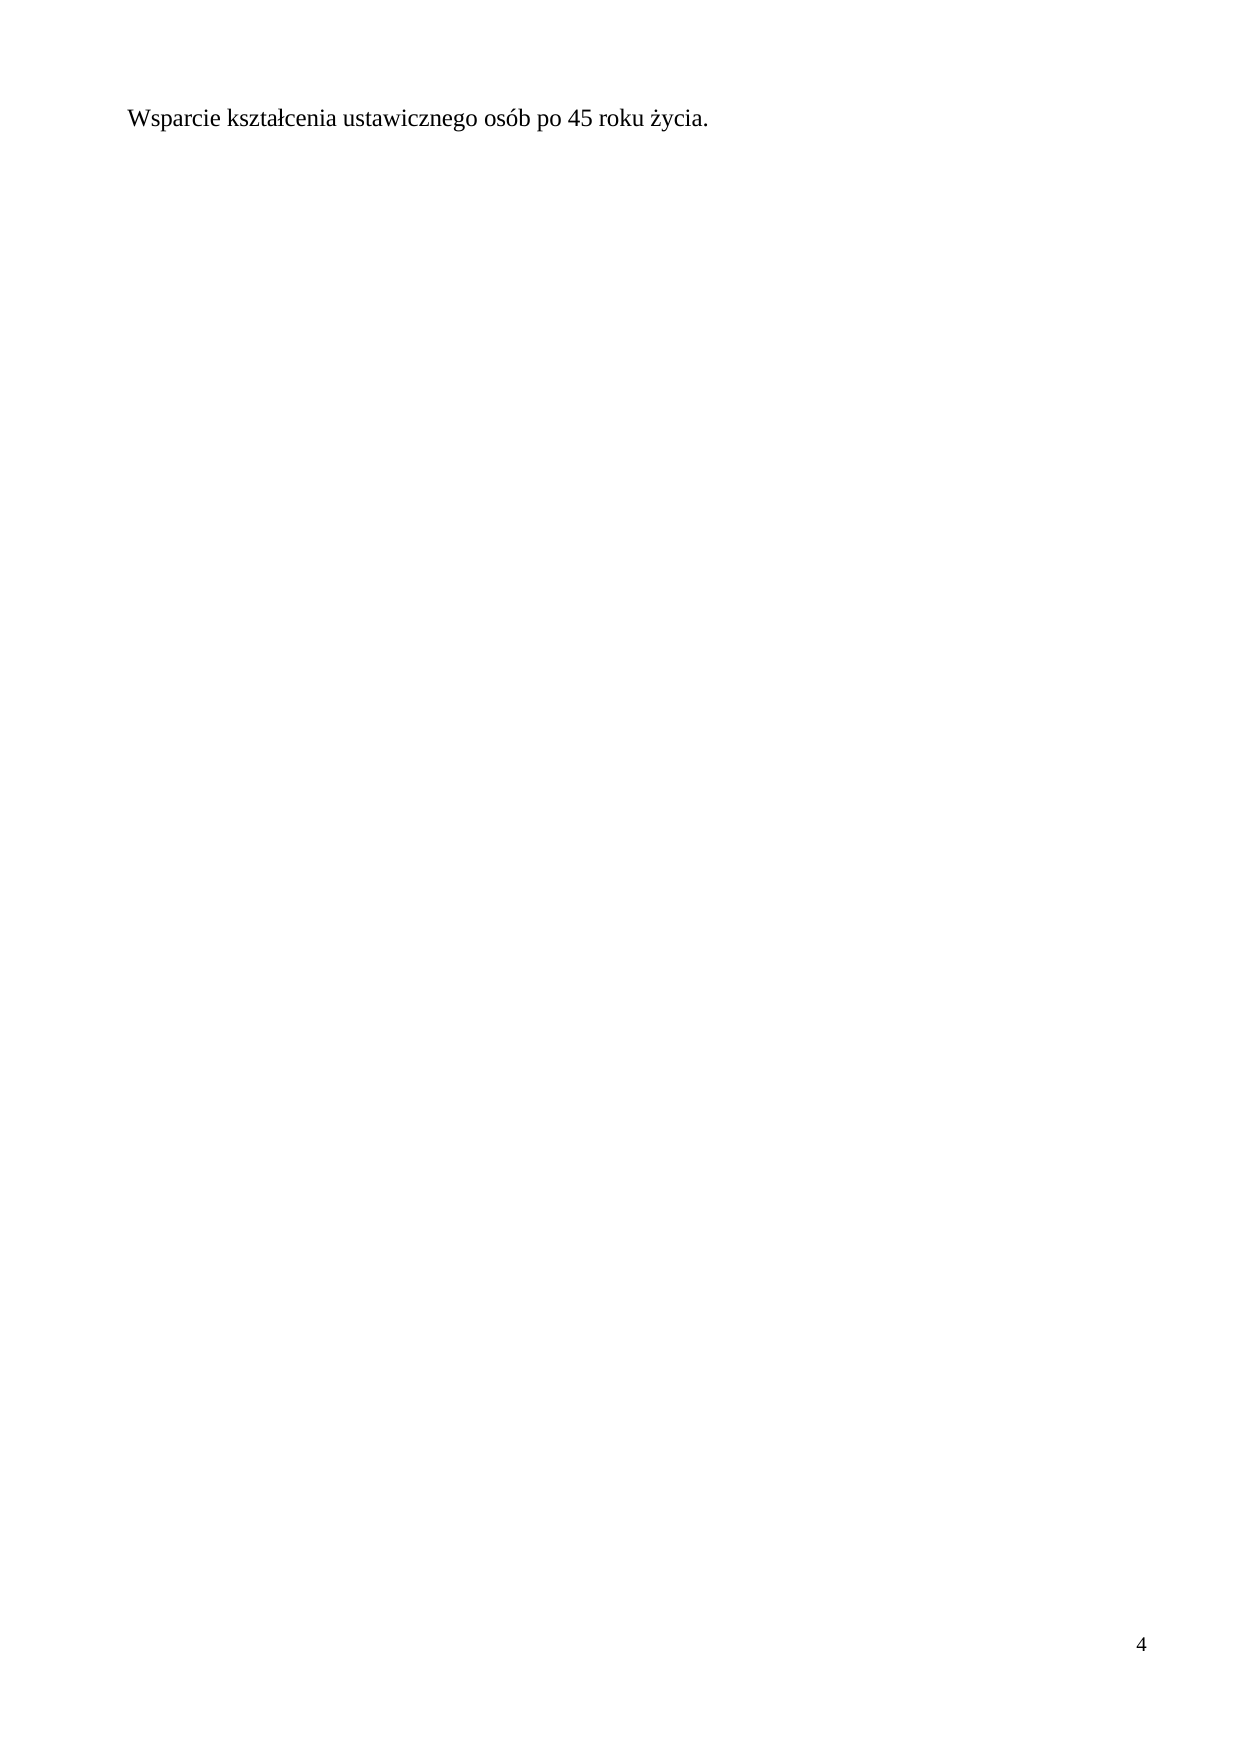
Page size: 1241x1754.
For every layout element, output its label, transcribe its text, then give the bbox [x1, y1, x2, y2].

list Wsparcie kształcenia ustawicznego osób po 45 roku życia. [127, 103, 1146, 132]
